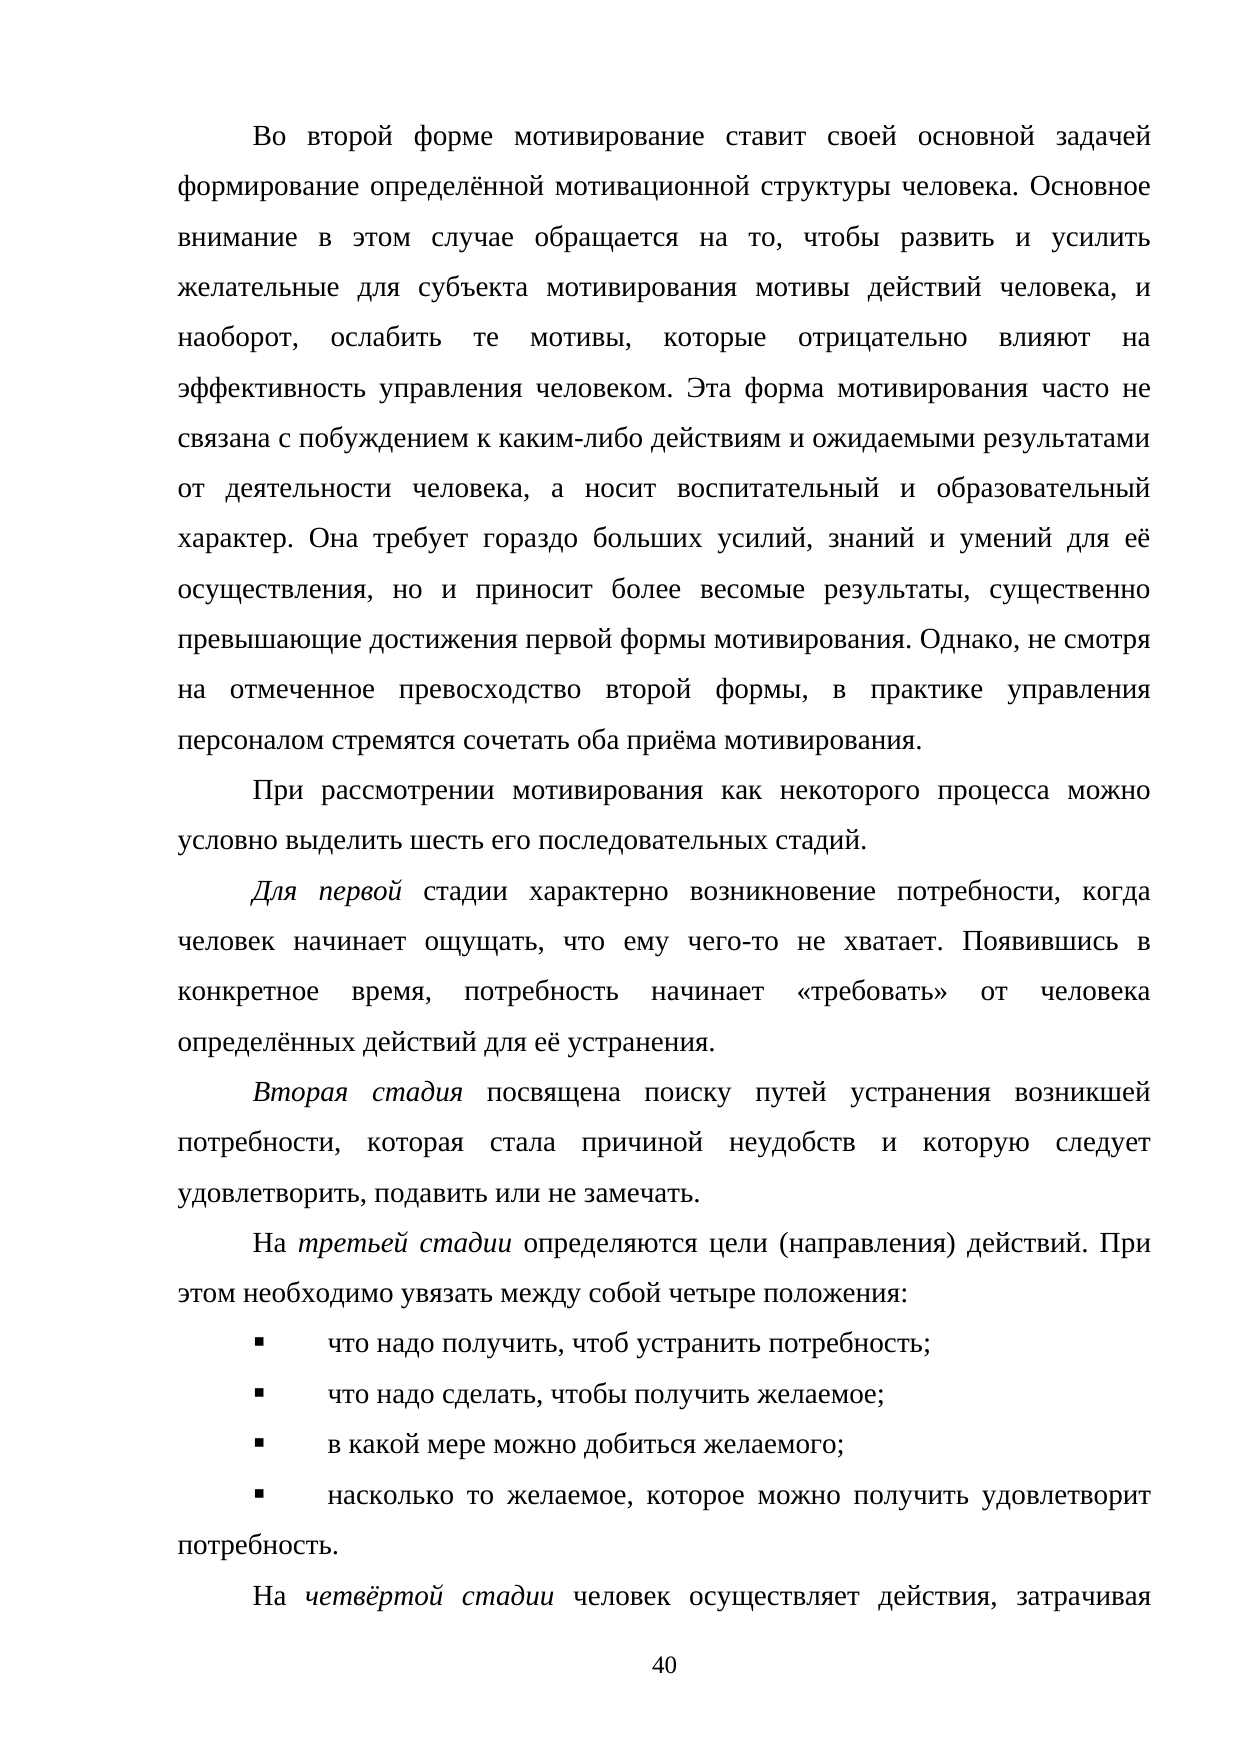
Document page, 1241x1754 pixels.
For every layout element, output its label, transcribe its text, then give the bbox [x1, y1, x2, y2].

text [177, 1578, 1152, 1611]
text Вторая стадия посвящена поиску путей устранения возникшей потребности, которая стала причиной неудобств и которую следует удовлетворить, подавить или не замечать. [177, 1074, 1152, 1208]
text Во второй форме мотивирование ставит своей основной задачей формирование определённой мотивационной структуры человека. Основное внимание в этом случае обращается на то, чтобы развить и усилить желательные для субъекта мотивирования мотивы действий человека, и наоборот, ослабить те мотивы, которые отрицательно влияют на эффективность управления человеком. Эта форма мотивирования часто не связана с побуждением к каким-либо действиям и ожидаемыми результатами от деятельности человека, а носит воспитательный и образовательный характер. Она требует гораздо больших усилий, знаний и умений для её осуществления, но и приносит более весомые результаты, существенно превышающие достижения первой формы мотивирования. Однако, не смотря на отмеченное превосходство второй формы, в практике управления персоналом стремятся сочетать оба приёма мотивирования. [177, 118, 1152, 755]
text На третьей стадии определяются цели (направления) действий. При этом необходимо увязать между собой четыре положения: [177, 1225, 1152, 1309]
list насколько то желаемое, которое можно получить удовлетворит потребность. [177, 1477, 1152, 1561]
list в какой мере можно добиться желаемого; [177, 1426, 1152, 1460]
text При рассмотрении мотивирования как некоторого процесса можно условно выделить шесть его последовательных стадий. [177, 772, 1152, 856]
list что надо сделать, чтобы получить желаемое; [177, 1376, 1152, 1410]
text Для первой стадии характерно возникновение потребности, когда человек начинает ощущать, что ему чего-то не хватает. Появившись в конкретное время, потребность начинает «требовать» от человека определённых действий для её устранения. [177, 873, 1152, 1057]
list что надо получить, чтоб устранить потребность; [177, 1326, 1152, 1359]
